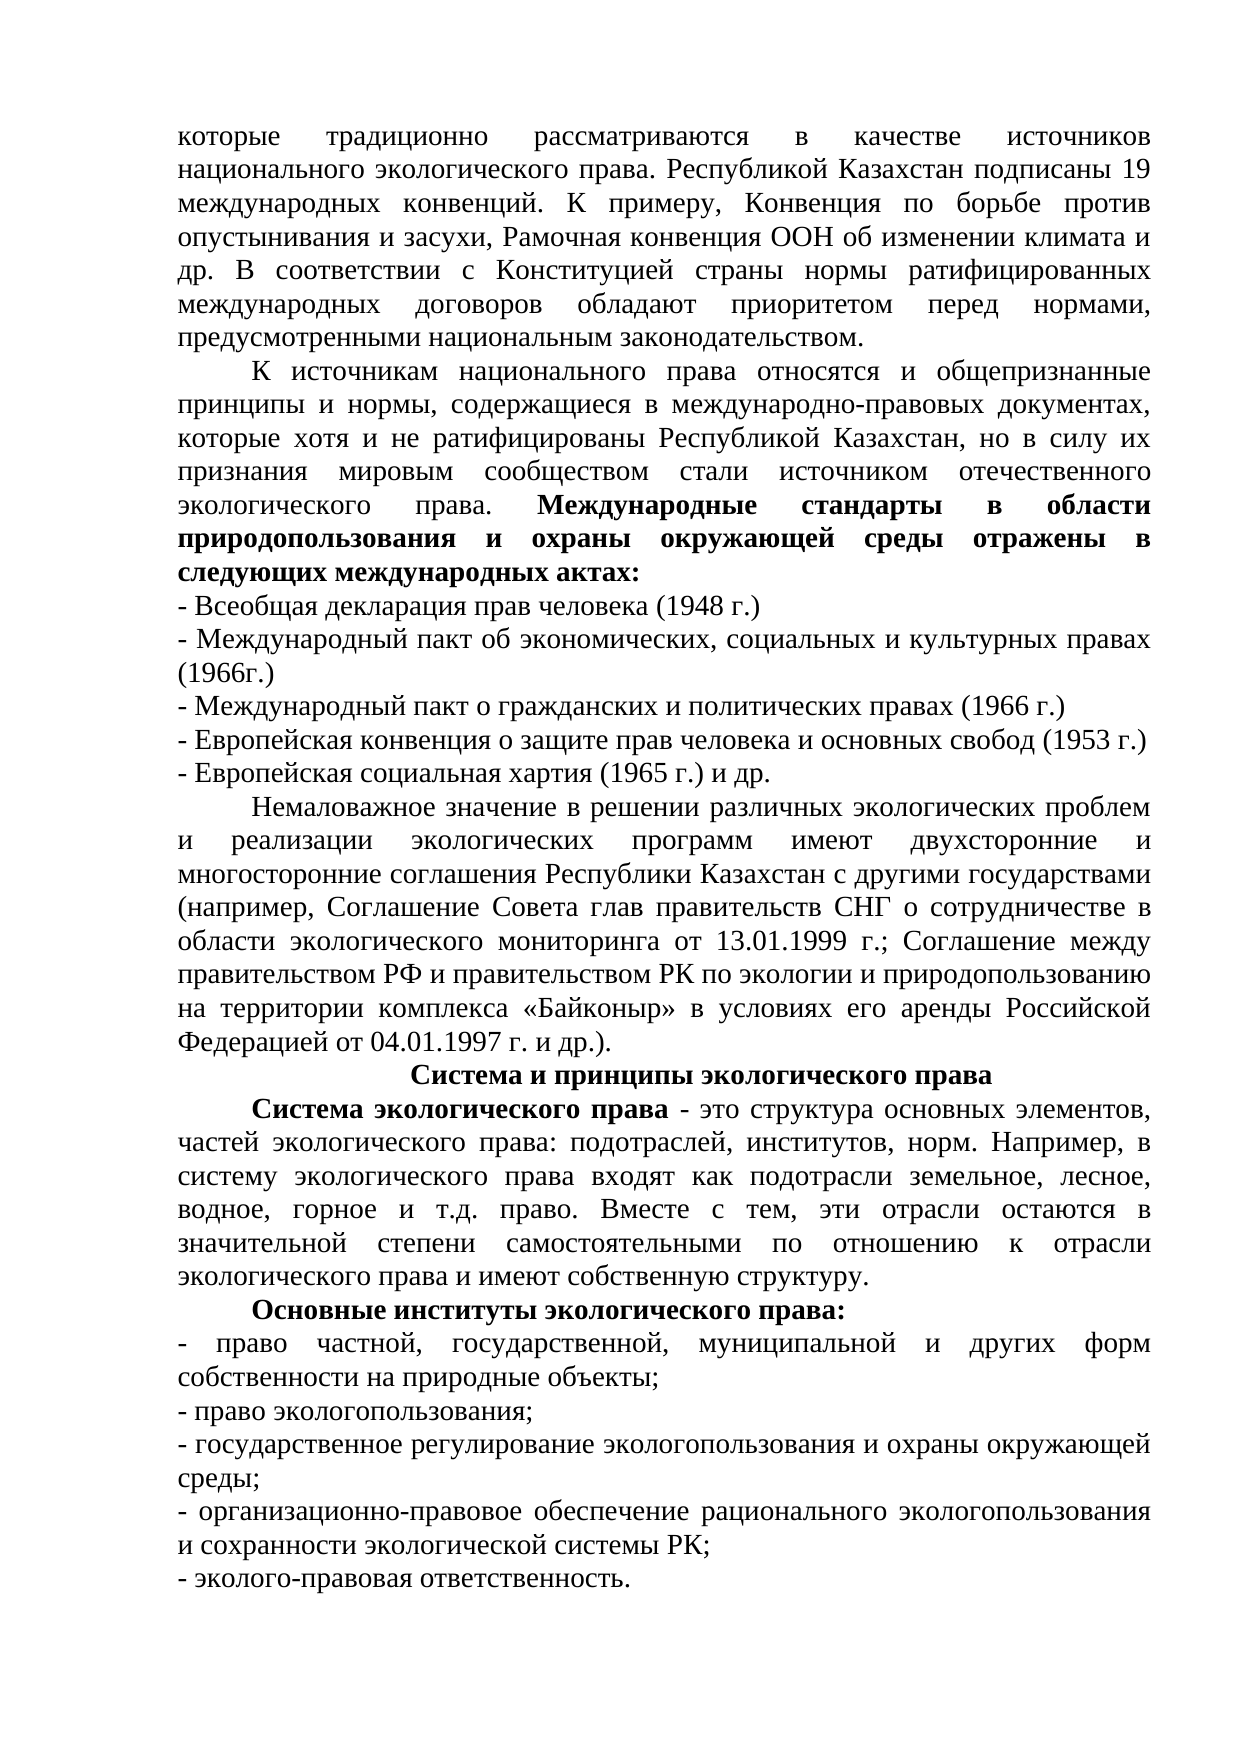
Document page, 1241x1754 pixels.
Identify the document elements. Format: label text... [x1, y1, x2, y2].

text - Европейская социальная хартия (.) и др. [177, 755, 1152, 789]
text - Международный пакт об экономических, социальных и культурных правах (1966г.) [177, 621, 1152, 688]
text Система экологического права - это структура основных элементов, частей экологического права: подотраслей, институтов, норм. Например, в систему экологического права входят как подотрасли земельное, лесное, водное, горное и т.д. право. Вместе с тем, эти отрасли остаются в значительной степени самостоятельными по отношению к отрасли экологического права и имеют собственную структуру. [177, 1091, 1152, 1292]
text - право частной, государственной, муниципальной и других форм собственности на природные объекты; [177, 1326, 1152, 1393]
text Система и принципы экологического права [177, 1057, 1152, 1091]
text - Международный пакт о гражданских и политических правах (.) [177, 688, 1152, 722]
text - государственное регулирование экологопользования и охраны окружающей среды; [177, 1426, 1152, 1493]
text Немаловажное значение в решении различных экологических проблем и реализации экологических программ имеют двухсторонние и многосторонние соглашения Республики Казахстан с другими государствами (например, Соглашение Совета глав правительств СНГ о сотрудничестве в области экологического мониторинга от 13.01.1999 г.; Соглашение между правительством РФ и правительством РК по экологии и природопользованию на территории комплекса «Байконыр» в условиях его аренды Российской Федерацией от 04.01.1997 г. и др.). [177, 789, 1152, 1057]
text - Всеобщая декларация прав человека (.) [177, 588, 1152, 621]
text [177, 118, 1152, 353]
text - организационно-правовое обеспечение рационального экологопользования и сохранности экологической системы РК; [177, 1493, 1152, 1560]
text - право экологопользования; [177, 1393, 1152, 1426]
text - Европейская конвенция о защите прав человека и основных свобод (.) [177, 722, 1152, 755]
text К источникам национального права относятся и общепризнанные принципы и нормы, содержащиеся в международно-правовых документах, которые хотя и не ратифицированы Республикой Казахстан, но в силу их признания мировым сообществом стали источником отечественного экологического права. Международные стандарты в области природопользования и охраны окружающей среды отражены в следующих международных актах: [177, 353, 1152, 588]
text Основные институты экологического права: [177, 1292, 1152, 1326]
text - эколого-правовая ответственность. [177, 1560, 1152, 1594]
